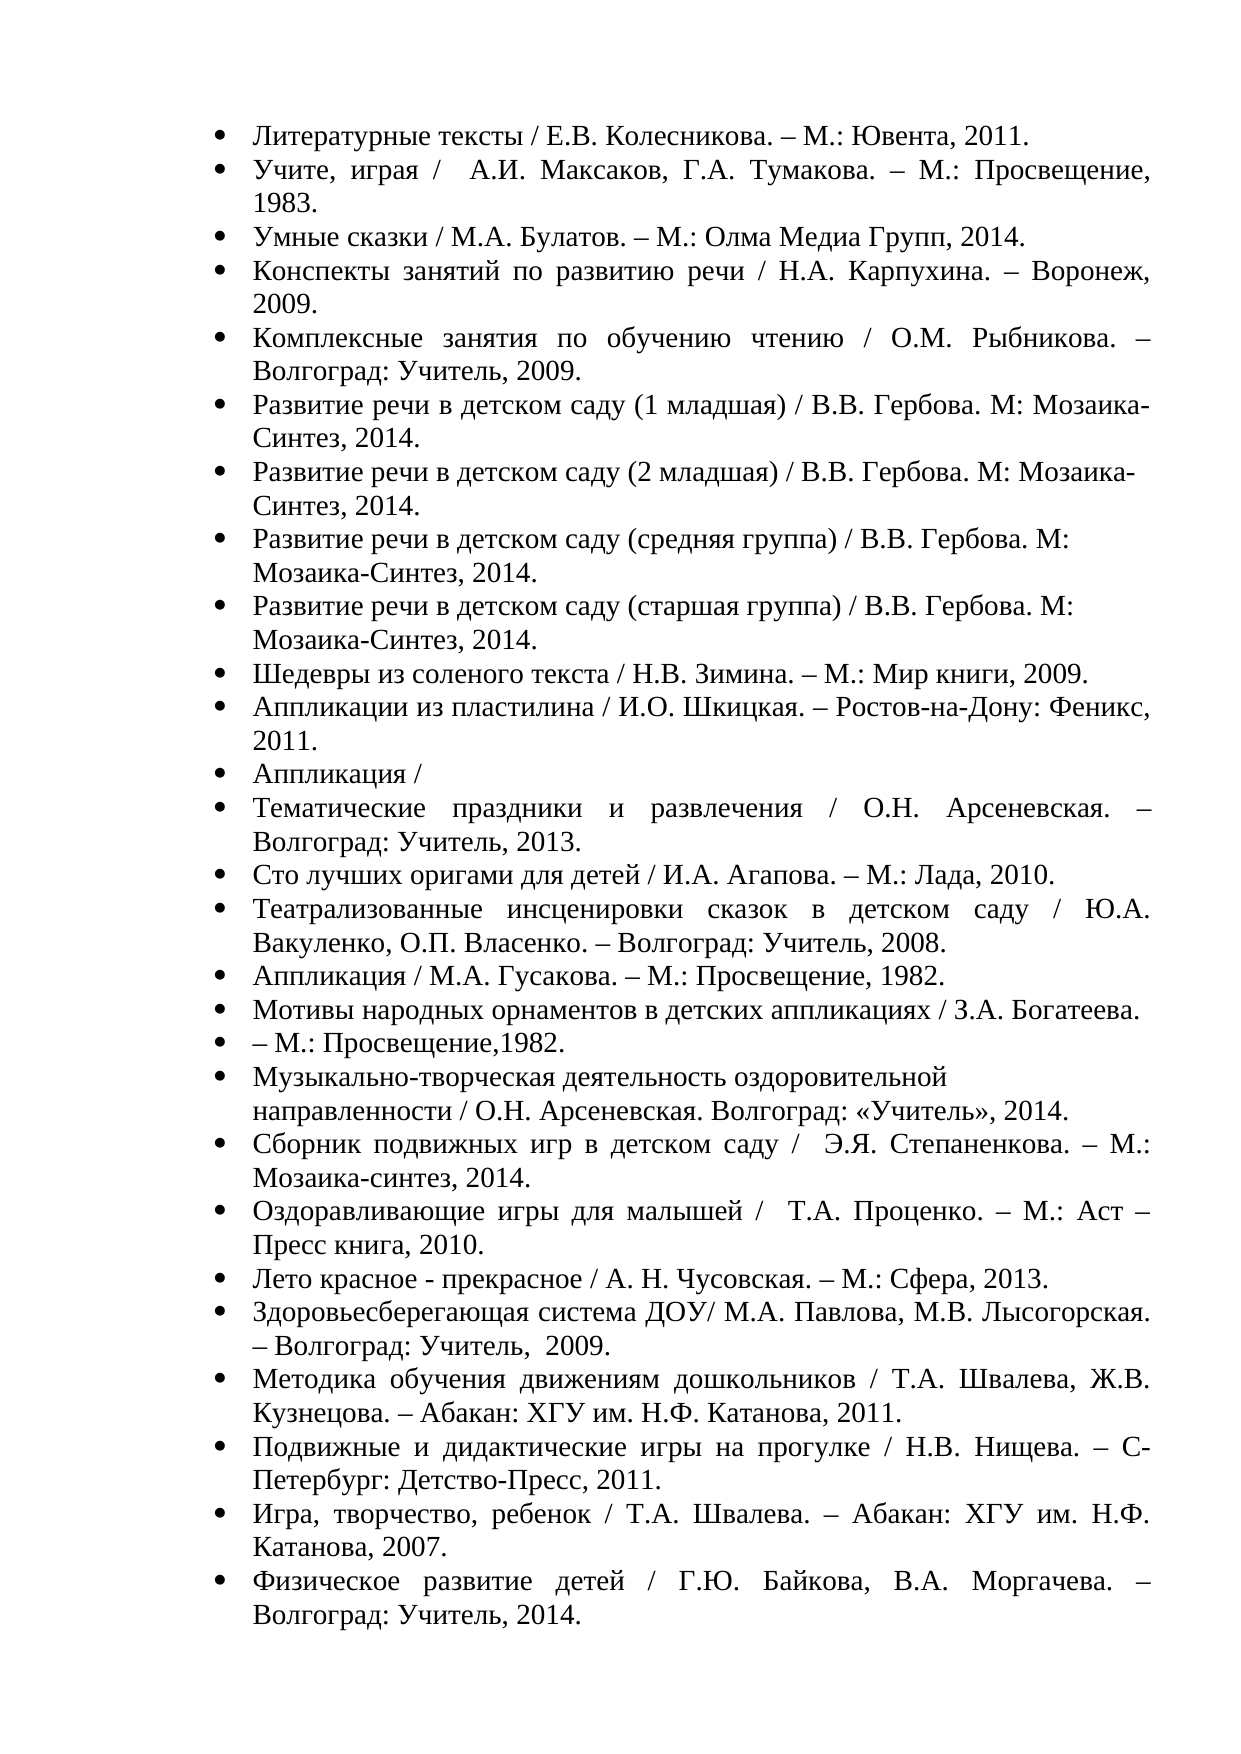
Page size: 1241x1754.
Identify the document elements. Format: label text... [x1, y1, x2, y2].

list Мотивы народных орнаментов в детских аппликациях / З.А. Богатеева. [215, 992, 1152, 1026]
list Подвижные и дидактические игры на прогулке / Н.В. Нищева. – С-Петербург: Детство-Пресс, 2011. [215, 1429, 1152, 1496]
list Аппликации из пластилина / И.О. Шкицкая. – Ростов-на-Дону: Феникс, 2011. [215, 689, 1152, 757]
list Оздоравливающие игры для малышей / Т.А. Проценко. – М.: Аст – Пресс книга, 2010. [215, 1193, 1152, 1261]
list Физическое развитие детей / Г.Ю. Байкова, В.А. Моргачева. – Волгоград: Учитель, 2014. [215, 1563, 1152, 1630]
list Конспекты занятий по развитию речи / Н.А. Карпухина. – Воронеж, 2009. [215, 253, 1152, 320]
list Умные сказки / М.А. Булатов. – М.: Олма Медиа Групп, 2014. [215, 219, 1152, 253]
list Сто лучших оригами для детей / И.А. Агапова. – М.: Лада, 2010. [215, 857, 1152, 891]
list Здоровьесберегающая система ДОУ/ М.А. Павлова, М.В. Лысогорская. – Волгоград: Учитель, 2009. [215, 1294, 1152, 1362]
list Развитие речи в детском саду (2 младшая) / В.В. Гербова. М: Мозаика-Синтез, 2014. [215, 454, 1152, 521]
list Аппликация / [215, 757, 1152, 790]
list Комплексные занятия по обучению чтению / О.М. Рыбникова. – Волгоград: Учитель, 2009. [215, 320, 1152, 387]
list Сборник подвижных игр в детском саду / Э.Я. Степаненкова. – М.: Мозаика-синтез, 2014. [215, 1126, 1152, 1193]
list Развитие речи в детском саду (старшая группа) / В.В. Гербова. М: Мозаика-Синтез, 2014. [215, 588, 1152, 656]
list Развитие речи в детском саду (1 младшая) / В.В. Гербова. М: Мозаика-Синтез, 2014. [215, 387, 1152, 454]
list Тематические праздники и развлечения / О.Н. Арсеневская. – Волгоград: Учитель, 2013. [215, 790, 1152, 857]
list Литературные тексты / Е.В. Колесникова. – М.: Ювента, 2011. [215, 118, 1152, 152]
list Методика обучения движениям дошкольников / Т.А. Швалева, Ж.В. Кузнецова. – Абакан: ХГУ им. Н.Ф. Катанова, 2011. [215, 1362, 1152, 1429]
list Игра, творчество, ребенок / Т.А. Швалева. – Абакан: ХГУ им. Н.Ф. Катанова, 2007. [215, 1496, 1152, 1563]
list Аппликация / М.А. Гусакова. – М.: Просвещение, 1982. [215, 958, 1152, 992]
list Музыкально-творческая деятельность оздоровительной направленности / О.Н. Арсеневская. Волгоград: «Учитель», 2014. [215, 1059, 1152, 1126]
list Шедевры из соленого текста / Н.В. Зимина. – М.: Мир книги, 2009. [215, 656, 1152, 689]
list Учите, играя / А.И. Максаков, Г.А. Тумакова. – М.: Просвещение, 1983. [215, 152, 1152, 219]
list – М.: Просвещение,1982. [215, 1026, 1152, 1059]
list Развитие речи в детском саду (средняя группа) / В.В. Гербова. М: Мозаика-Синтез, 2014. [215, 521, 1152, 588]
list Театрализованные инсценировки сказок в детском саду / Ю.А. Вакуленко, О.П. Власенко. – Волгоград: Учитель, 2008. [215, 891, 1152, 958]
list Лето красное - прекрасное / А. Н. Чусовская. – М.: Сфера, 2013. [215, 1261, 1152, 1294]
